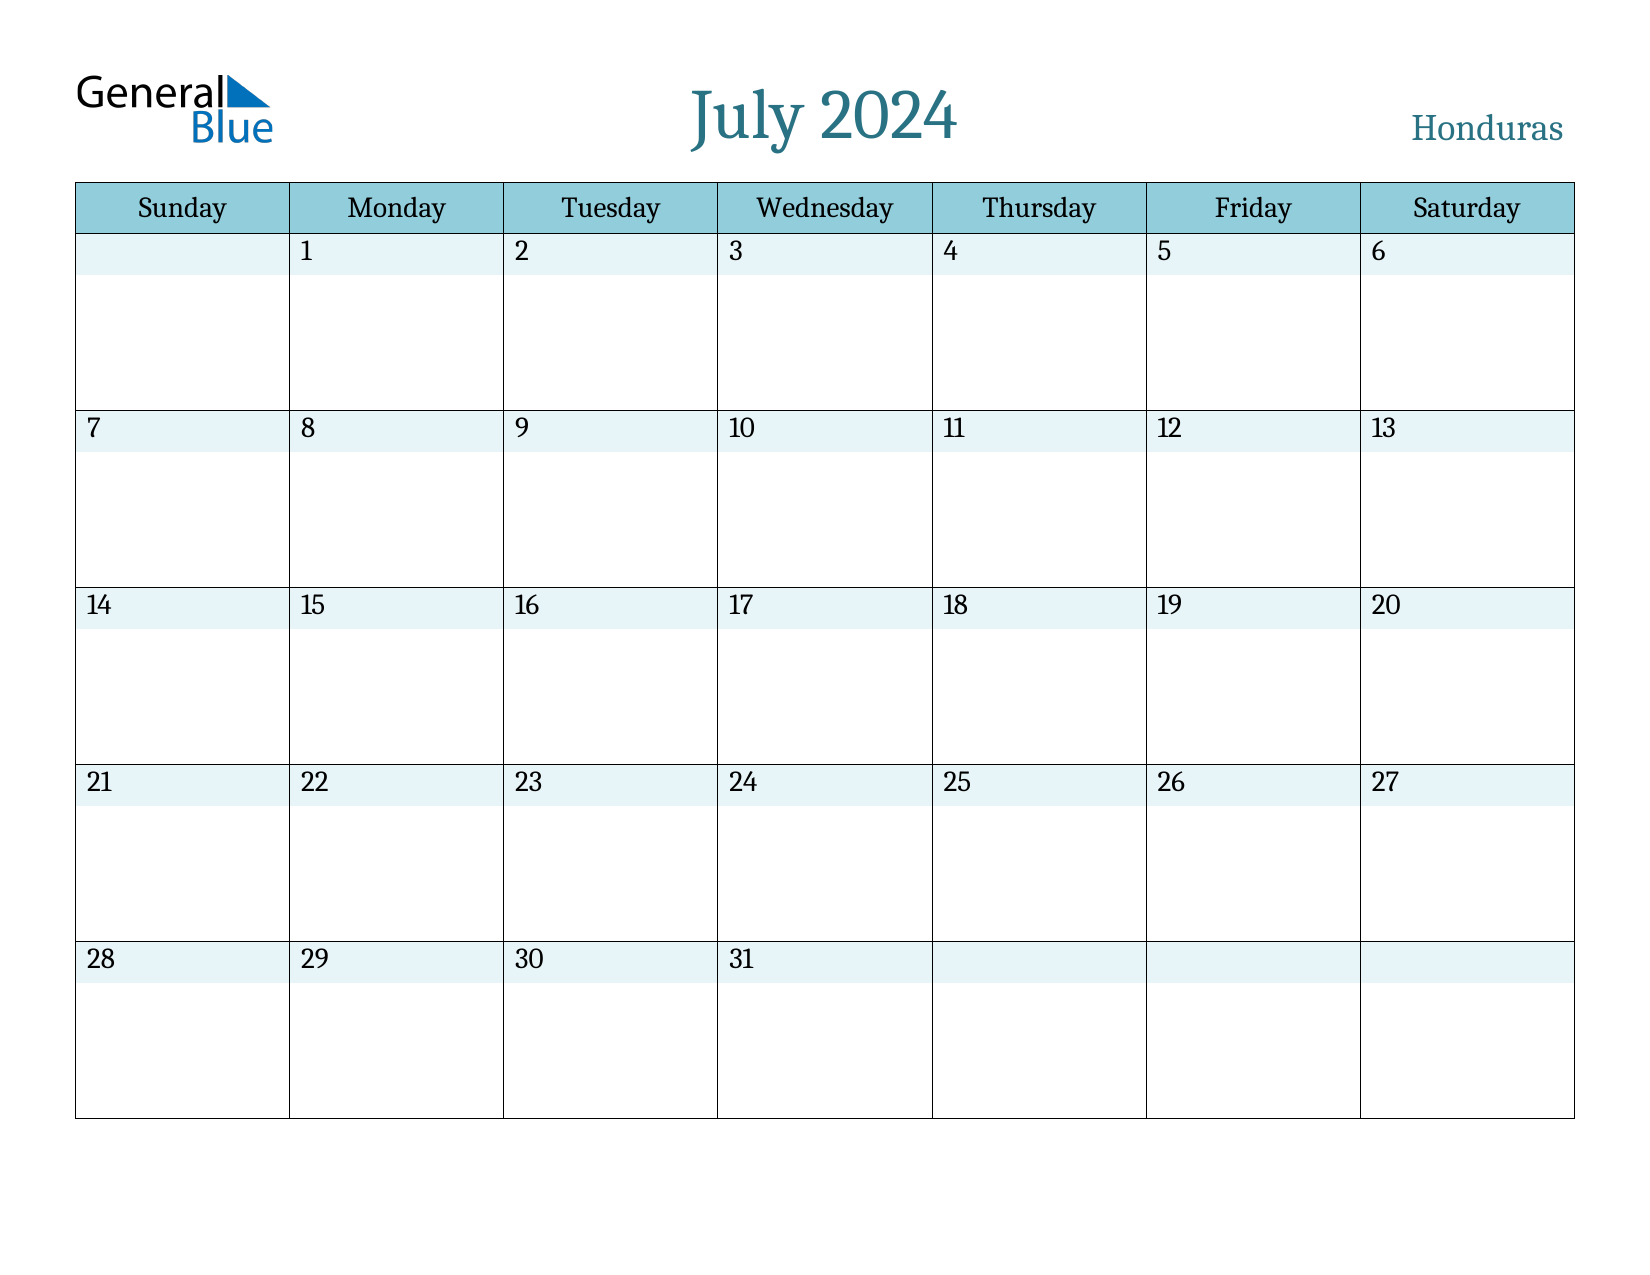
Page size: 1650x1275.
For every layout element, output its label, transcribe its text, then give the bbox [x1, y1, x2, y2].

table_cell [1361, 942, 1574, 983]
table_cell Thursday [933, 183, 1146, 233]
table_cell [76, 234, 289, 275]
table_cell 20 [1361, 588, 1574, 629]
table_cell 25 [933, 765, 1146, 806]
table_cell Sunday [76, 183, 289, 233]
table_cell [290, 983, 503, 1118]
table_cell 30 [504, 942, 717, 983]
table_cell [1147, 983, 1360, 1118]
table_cell [718, 806, 932, 941]
table_cell 7 [76, 411, 289, 452]
table_cell 8 [290, 411, 503, 452]
table_cell [933, 629, 1146, 764]
table_cell [1147, 275, 1360, 410]
table_cell [504, 452, 717, 587]
table_cell [933, 983, 1146, 1118]
table_cell 22 [290, 765, 503, 806]
table_cell 31 [718, 942, 932, 983]
table_cell 16 [504, 588, 717, 629]
table_cell [933, 806, 1146, 941]
table_cell [76, 983, 289, 1118]
table_cell 17 [718, 588, 932, 629]
table_cell 5 [1147, 234, 1360, 275]
table_cell 9 [504, 411, 717, 452]
table_cell [1147, 806, 1360, 941]
table_cell [1147, 629, 1360, 764]
table_cell 21 [76, 765, 289, 806]
table_cell Wednesday [718, 183, 932, 233]
table_cell 10 [718, 411, 932, 452]
table_cell [718, 629, 932, 764]
table_cell [933, 942, 1146, 983]
table_cell Tuesday [504, 183, 717, 233]
table_cell [290, 275, 503, 410]
table_cell [504, 806, 717, 941]
table_cell [290, 452, 503, 587]
table_header July 2024 [504, 75, 1146, 182]
table_cell [504, 983, 717, 1118]
table_cell [1361, 629, 1574, 764]
table_cell 24 [718, 765, 932, 806]
table_cell [718, 275, 932, 410]
table_header Honduras [1146, 75, 1574, 182]
table_cell 4 [933, 234, 1146, 275]
table_cell 13 [1361, 411, 1574, 452]
table_cell 1 [290, 234, 503, 275]
table_cell [1361, 806, 1574, 941]
table_cell [1361, 983, 1574, 1118]
table_cell [76, 275, 289, 410]
table_cell 15 [290, 588, 503, 629]
table_cell [1147, 452, 1360, 587]
table_cell [76, 629, 289, 764]
table_cell 18 [933, 588, 1146, 629]
table_cell Saturday [1361, 183, 1574, 233]
table_cell 29 [290, 942, 503, 983]
table_cell 28 [76, 942, 289, 983]
table_cell 23 [504, 765, 717, 806]
table_cell [1361, 275, 1574, 410]
table_cell Monday [290, 183, 503, 233]
table_cell [1361, 452, 1574, 587]
table_cell [76, 452, 289, 587]
table_cell [504, 275, 717, 410]
table_cell [504, 629, 717, 764]
table_cell [718, 983, 932, 1118]
table_cell [76, 806, 289, 941]
table_cell 19 [1147, 588, 1360, 629]
table_cell 6 [1361, 234, 1574, 275]
table_cell [1147, 942, 1360, 983]
table_cell Friday [1147, 183, 1360, 233]
table_cell 2 [504, 234, 717, 275]
table_cell [933, 452, 1146, 587]
table_cell [290, 806, 503, 941]
picture [77, 75, 273, 143]
table_cell 3 [718, 234, 932, 275]
table_cell [290, 629, 503, 764]
table_cell [933, 275, 1146, 410]
table_cell 26 [1147, 765, 1360, 806]
table_cell 11 [933, 411, 1146, 452]
table_cell 12 [1147, 411, 1360, 452]
table_cell [718, 452, 932, 587]
table_cell 27 [1361, 765, 1574, 806]
table_header [76, 75, 503, 182]
table_cell 14 [76, 588, 289, 629]
